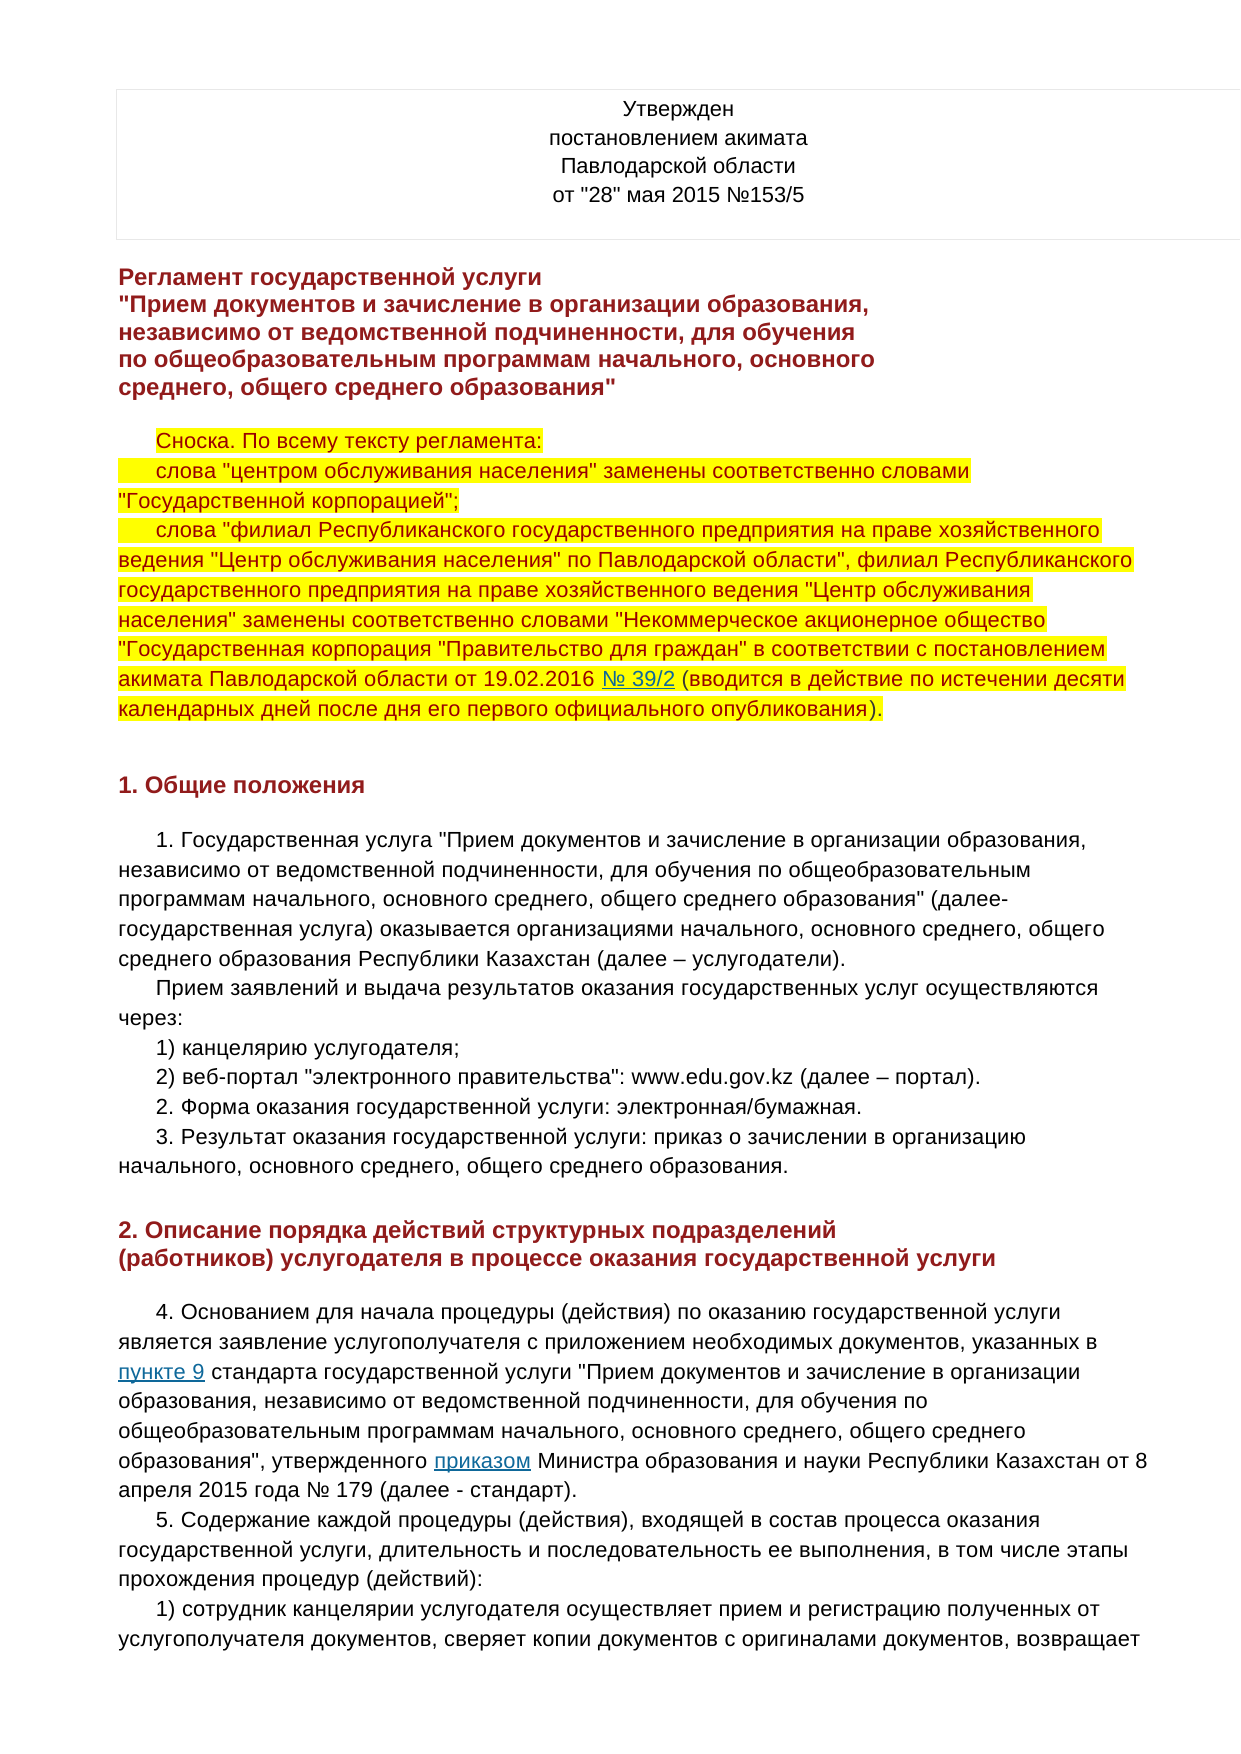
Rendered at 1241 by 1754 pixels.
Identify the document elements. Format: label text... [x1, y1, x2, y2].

text Сноска. По всему тексту регламента: слова "центром обслуживания населения" заменены соответственно словами "Государственной корпорацией"; слова "филиал Республиканского государственного предприятия на праве хозяйственного ведения "Центр обслуживания населения" по Павлодарской области", филиал Республиканского государственного предприятия на праве хозяйственного ведения "Центр обслуживания населения" заменены соответственно словами "Некоммерческое акционерное общество "Государственная корпорация "Правительство для граждан" в соответствии с постановлением акимата Павлодарской области от 19.02.2016 № 39/2 (вводится в действие по истечении десяти календарных дней после дня его первого официального опубликования). [118, 424, 1152, 721]
table_header Утвержден постановлением акимата Павлодарской области от "28" мая 2015 №153/5 [117, 90, 1240, 238]
subtitle Регламент государственной услуги "Прием документов и зачисление в организации образования, независимо от ведомственной подчиненности, для обучения по общеобразовательным программам начального, основного среднего, общего среднего образования" [118, 262, 1152, 400]
subtitle 1. Общие положения [118, 758, 1152, 799]
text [118, 1295, 1152, 1651]
subtitle 2. Описание порядка действий структурных подразделений (работников) услугодателя в процессе оказания государственной услуги [118, 1216, 1152, 1271]
text 1. Государственная услуга "Прием документов и зачисление в организации образования, независимо от ведомственной подчиненности, для обучения по общеобразовательным программам начального, основного среднего, общего среднего образования" (далее-государственная услуга) оказывается организациями начального, основного среднего, общего среднего образования Республики Казахстан (далее – услугодатели). Прием заявлений и выдача результатов оказания государственных услуг осуществляются через: 1) канцелярию услугодателя; 2) веб-портал "электронного правительства": www.edu.gov.kz (далее – портал). 2. Форма оказания государственной услуги: электронная/бумажная. 3. Результат оказания государственной услуги: приказ о зачислении в организацию начального, основного среднего, общего среднего образования. [118, 822, 1152, 1178]
